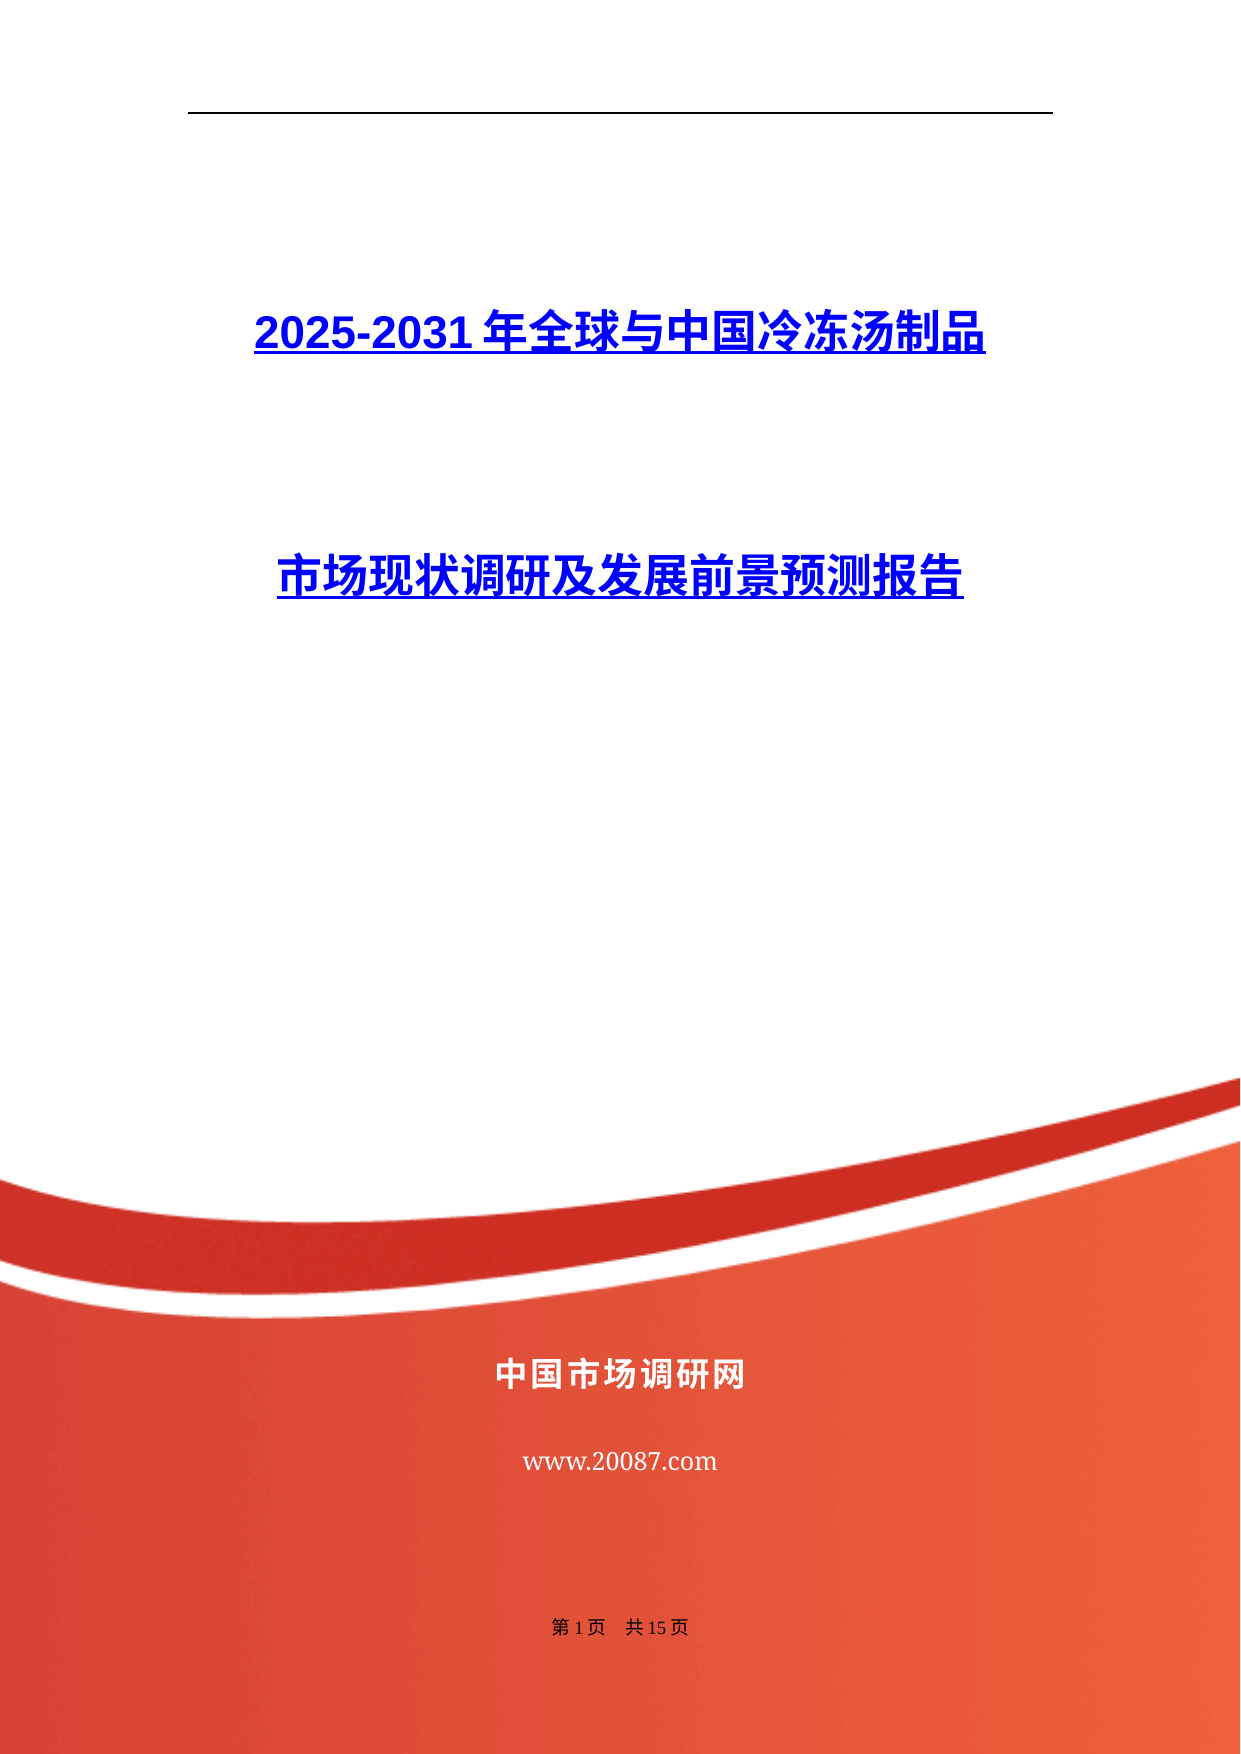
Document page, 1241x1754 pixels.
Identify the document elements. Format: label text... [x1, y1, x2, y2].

text www.20087.com [187, 1428, 1053, 1493]
table_header 2025-2031年全球与中国冷冻汤制品市场现状调研及发展前景预测报告 [188, 207, 1053, 773]
subtitle 中国市场调研网 [187, 1339, 1053, 1404]
picture [0, 1006, 1241, 1754]
